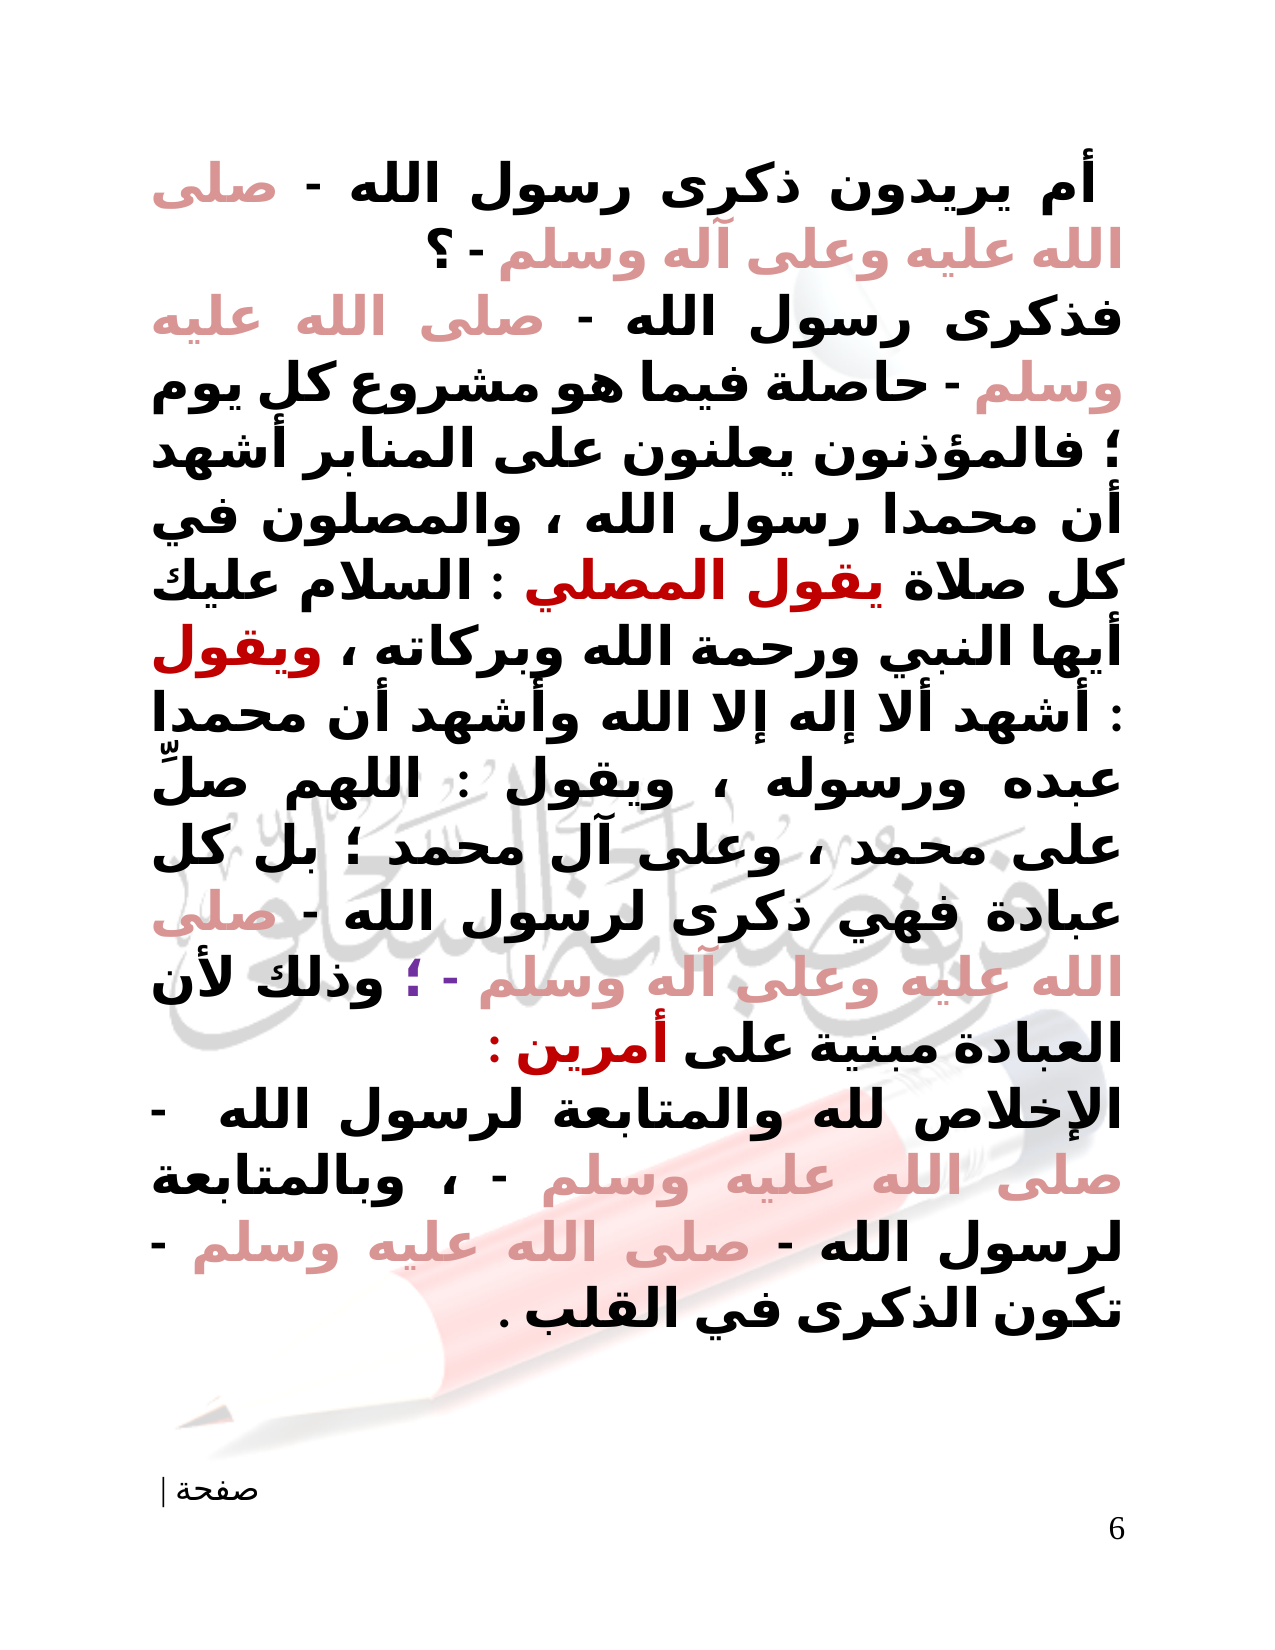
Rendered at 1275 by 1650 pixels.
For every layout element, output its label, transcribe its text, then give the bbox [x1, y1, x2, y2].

text فذكرى رسول الله - صلى الله عليه وسلم - حاصلة فيما هو مشروع كل يوم ؛ فالمؤذنون يعلنون على المنابر أشهد أن محمدا رسول الله ، والمصلون في كل صلاة يقول المصلي : السلام عليك أيها النبي ورحمة الله وبركاته ، ويقول : أشهد ألا إله إلا الله وأشهد أن محمدا عبده ورسوله ، ويقول : اللهم صلِّ على محمد ، وعلى آل محمد ؛ بل كل عبادة فهي ذكرى لرسول الله - صلى الله عليه وعلى آله وسلم - ؛ وذلك لأن العبادة مبنية على أمرين : [150, 282, 1125, 1076]
text أم يريدون ذكرى رسول الله - صلى الله عليه وعلى آله وسلم - ؟ [150, 150, 1125, 282]
text الإخلاص لله والمتابعة لرسول الله - صلى الله عليه وسلم - ، وبالمتابعة لرسول الله - صلى الله عليه وسلم - تكون الذكرى في القلب . [150, 1076, 1125, 1341]
